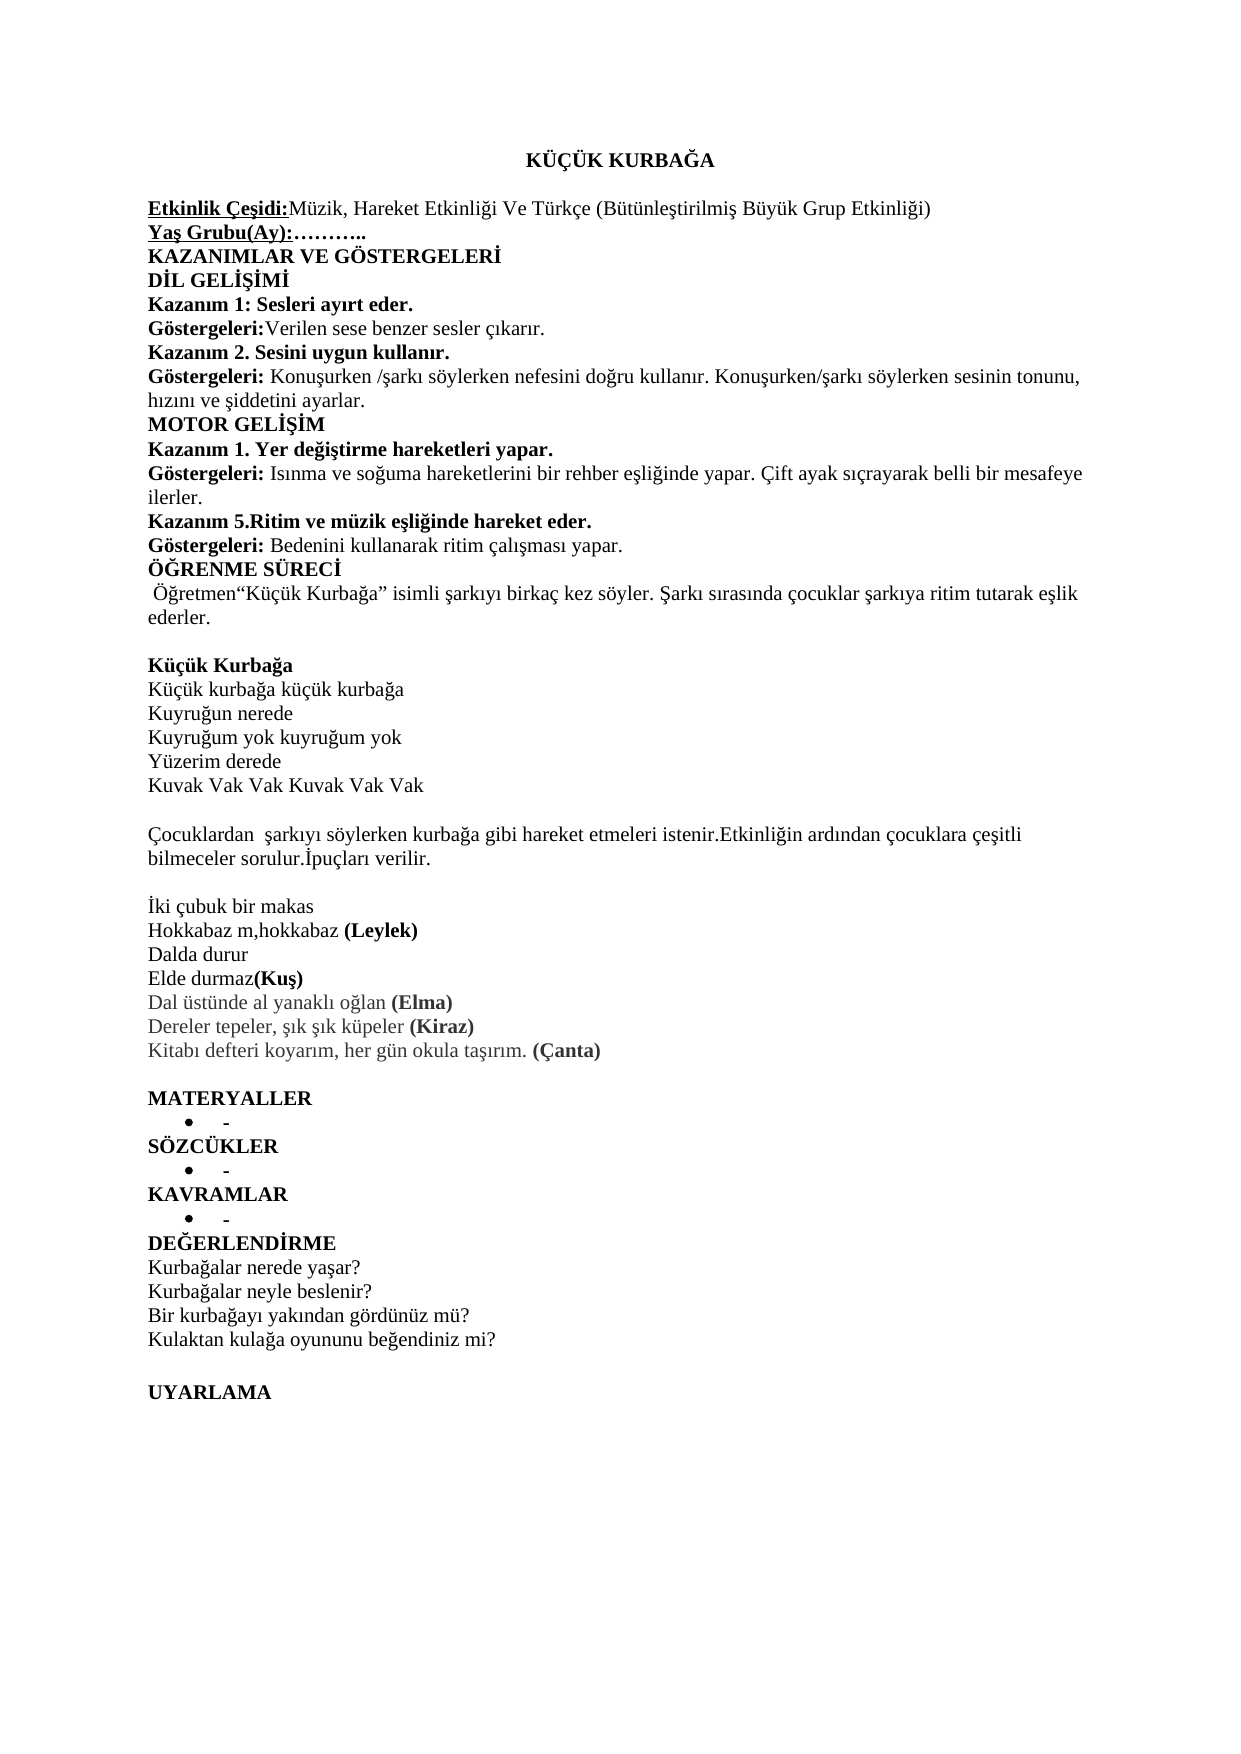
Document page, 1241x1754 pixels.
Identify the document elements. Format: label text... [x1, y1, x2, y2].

text DİL GELİŞİMİ [148, 268, 1092, 292]
list - [185, 1158, 1092, 1182]
text MOTOR GELİŞİM [148, 412, 1092, 436]
text DEĞERLENDİRME [148, 1231, 1092, 1254]
text UYARLAMA [148, 1379, 1092, 1404]
text Öğretmen“Küçük Kurbağa” isimli şarkıyı birkaç kez söyler. Şarkı sırasında çocuklar şarkıya ritim tutarak eşlik ederler. [148, 581, 1092, 629]
text Kazanım 1: Sesleri ayırt eder. [148, 292, 1092, 316]
text KAZANIMLAR VE GÖSTERGELERİ [148, 244, 1092, 268]
text Dal üstünde al yanaklı oğlan (Elma) [148, 990, 1092, 1014]
text KÜÇÜK KURBAĞA [148, 148, 1092, 172]
text MATERYALLER [148, 1086, 1092, 1110]
text Kuvak Vak Vak Kuvak Vak Vak [148, 773, 1092, 797]
text Kurbağalar neyle beslenir? [148, 1279, 1092, 1303]
text Bir kurbağayı yakından gördünüz mü? [148, 1303, 1092, 1327]
text Göstergeleri: Konuşurken /şarkı söylerken nefesini doğru kullanır. Konuşurken/şarkı söylerken sesinin tonunu, hızını ve şiddetini ayarlar. [148, 364, 1092, 412]
text Etkinlik Çeşidi:Müzik, Hareket Etkinliği Ve Türkçe (Bütünleştirilmiş Büyük Grup Etkinliği) [148, 196, 1092, 220]
text Kuyruğun nerede [148, 701, 1092, 725]
list - [185, 1110, 1092, 1134]
text Küçük Kurbağa [148, 653, 1092, 677]
text Dalda durur [148, 942, 1092, 966]
text Göstergeleri:Verilen sese benzer sesler çıkarır. [148, 316, 1092, 340]
text SÖZCÜKLER [148, 1134, 1092, 1158]
text Kulaktan kulağa oyununu beğendiniz mi? [148, 1327, 1092, 1351]
text KAVRAMLAR [148, 1182, 1092, 1206]
text Yüzerim derede [148, 749, 1092, 773]
text Çocuklardan şarkıyı söylerken kurbağa gibi hareket etmeleri istenir.Etkinliğin ardından çocuklara çeşitli bilmeceler sorulur.İpuçları verilir. [148, 821, 1092, 869]
text Küçük kurbağa küçük kurbağa [148, 677, 1092, 701]
text Kuyruğum yok kuyruğum yok [148, 725, 1092, 749]
text Kazanım 2. Sesini uygun kullanır. [148, 340, 1092, 364]
list - [185, 1206, 1092, 1231]
text Kazanım 5.Ritim ve müzik eşliğinde hareket eder. [148, 509, 1092, 533]
text Kurbağalar nerede yaşar? [148, 1254, 1092, 1279]
text İki çubuk bir makas [148, 894, 1092, 918]
text Yaş Grubu(Ay):……….. [148, 220, 1092, 244]
text Hokkabaz m,hokkabaz (Leylek) [148, 918, 1092, 942]
text Göstergeleri: Bedenini kullanarak ritim çalışması yapar. [148, 533, 1092, 557]
text Dereler tepeler, şık şık küpeler (Kiraz) [148, 1014, 1092, 1038]
text Kitabı defteri koyarım, her gün okula taşırım. (Çanta) [148, 1038, 1092, 1062]
text Elde durmaz(Kuş) [148, 966, 1092, 990]
text ÖĞRENME SÜRECİ [148, 557, 1092, 581]
text Kazanım 1. Yer değiştirme hareketleri yapar. [148, 436, 1092, 461]
text Göstergeleri: Isınma ve soğuma hareketlerini bir rehber eşliğinde yapar. Çift ayak sıçrayarak belli bir mesafeye ilerler. [148, 461, 1092, 509]
